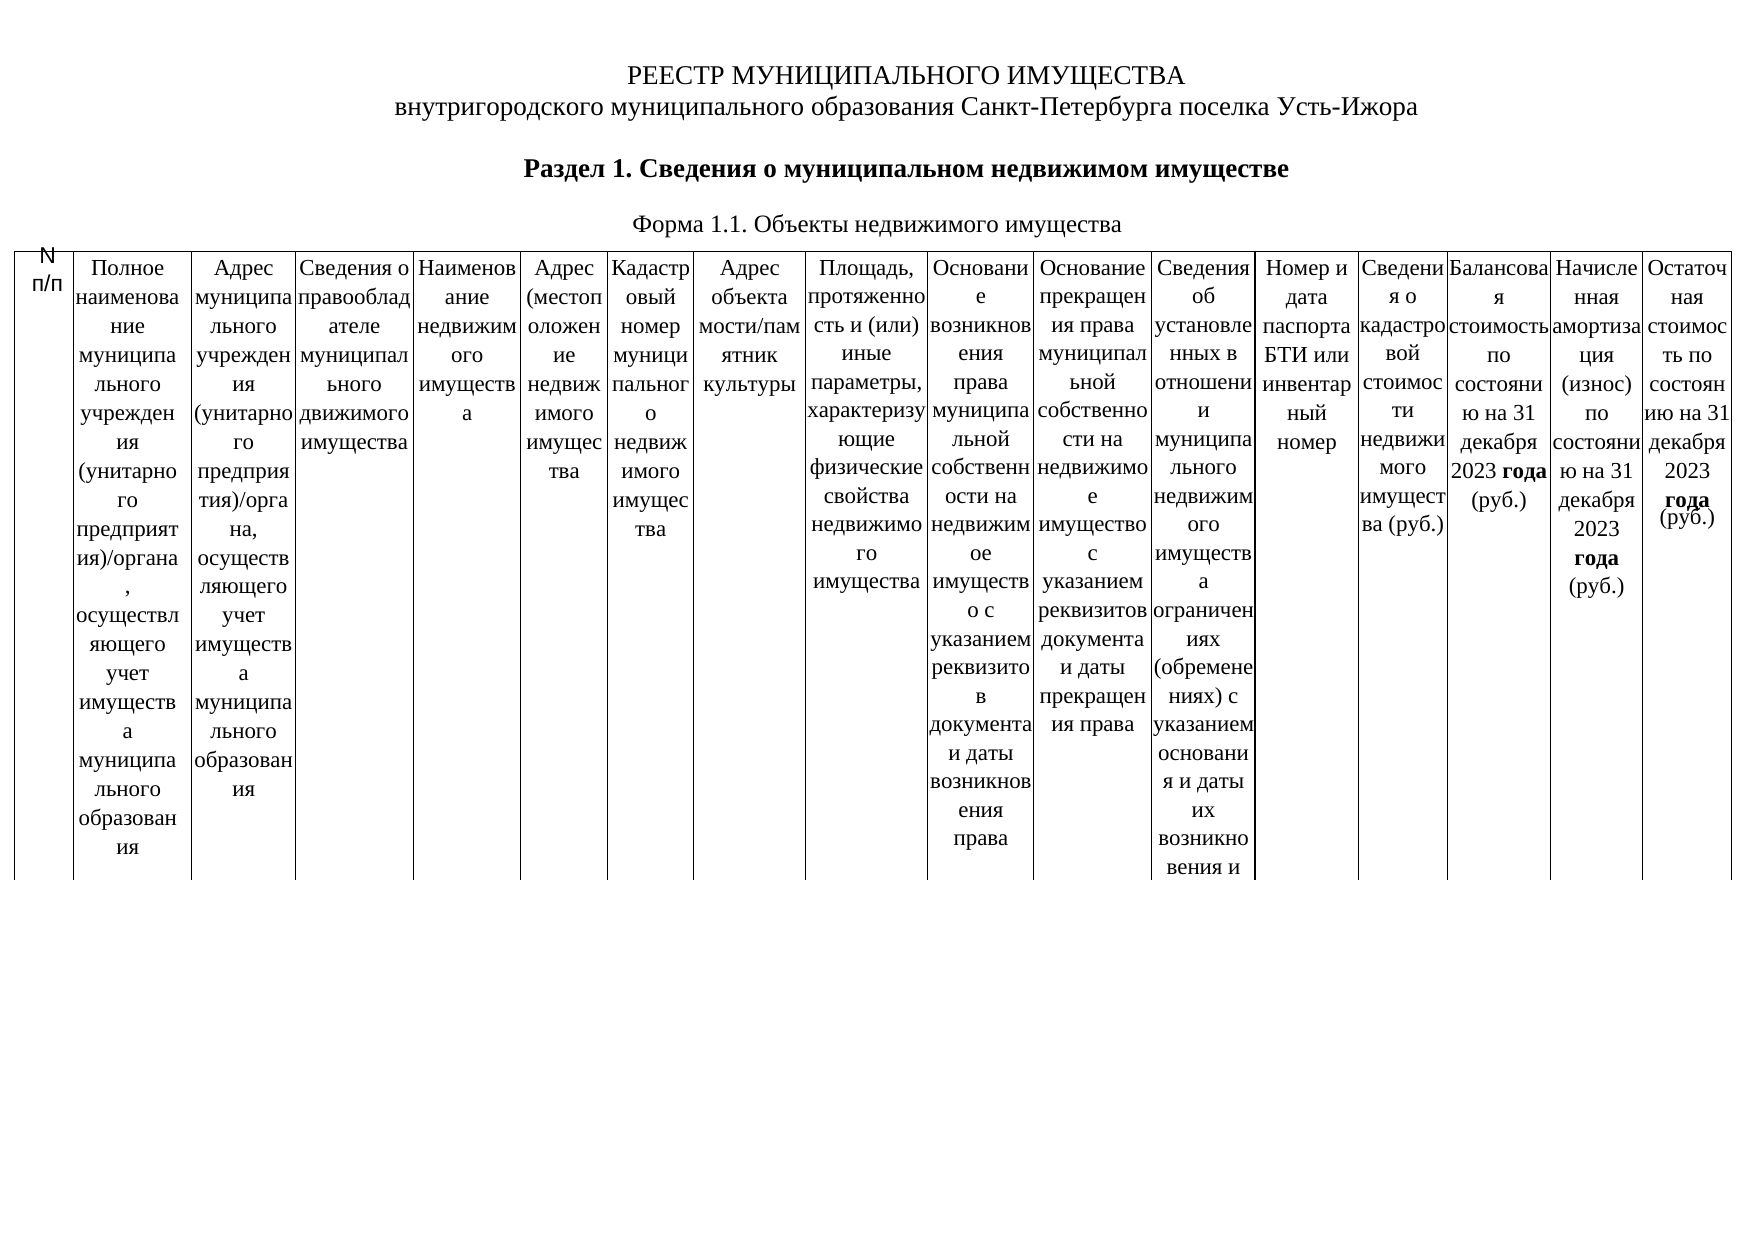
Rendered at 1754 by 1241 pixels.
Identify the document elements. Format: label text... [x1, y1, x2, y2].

table_header Сведения о кадастровой стоимости недвижимого имущества (руб.) [1359, 252, 1447, 880]
text Форма 1.1. Объекты недвижимого имущества [118, 217, 1636, 236]
text РЕЕСТР МУНИЦИПАЛЬНОГО ИМУЩЕСТВА [118, 59, 1636, 90]
table_header Адрес муниципального учреждения (унитарного предприятия)/органа, осуществляющего учет имущества муниципального образования [192, 252, 295, 880]
text внутригородского муниципального образования Санкт-Петербурга поселка Усть-Ижора [118, 90, 1636, 121]
table_header Основание прекращения права муниципальной собственности на недвижимое имущество с указанием реквизитов документа и даты прекращения права [1034, 252, 1151, 880]
table_header Полное наименование муниципального учреждения (унитарного предприятия)/органа, осуществляющего учет имущества муниципального образования [74, 252, 191, 880]
table_header Остаточная стоимость по состоянию на 31 декабря 2023 года (руб.) [1643, 252, 1731, 880]
table_header Кадастровый номер муниципального недвижимого имущества [608, 252, 693, 880]
table_header Сведения о правообладателе муниципального движимого имущества [296, 252, 413, 880]
table_header Наименование недвижимого имущества [414, 252, 520, 880]
text Раздел 1. Сведения о муниципальном недвижимом имуществе [118, 152, 1636, 184]
table_header Начисленная амортизация (износ) по состоянию на 31 декабря 2023 года (руб.) [1551, 252, 1642, 880]
table_header Номер и дата паспорта БТИ или инвентарный номер [1256, 252, 1358, 880]
table_header N п/п [15, 252, 73, 880]
table_header Основание возникновения права муниципальной собственности на недвижимое имущество с указанием реквизитов документа и даты возникновения права [928, 252, 1033, 880]
table_header Сведения об установленных в отношении муниципального недвижимого имущества ограничениях (обременениях) с указанием основания и даты их возникновения и прекращения [1152, 252, 1254, 880]
table_header Балансовая стоимость по состоянию на 31 декабря 2023 года (руб.) [1448, 252, 1550, 880]
table_header Адрес (местоположение недвижимого имущества [521, 252, 607, 880]
table_header Площадь, протяженность и (или) иные параметры, характеризующие физические свойства недвижимого имущества [806, 252, 927, 880]
table_header Адрес объекта мости/памятник культуры [694, 252, 805, 880]
